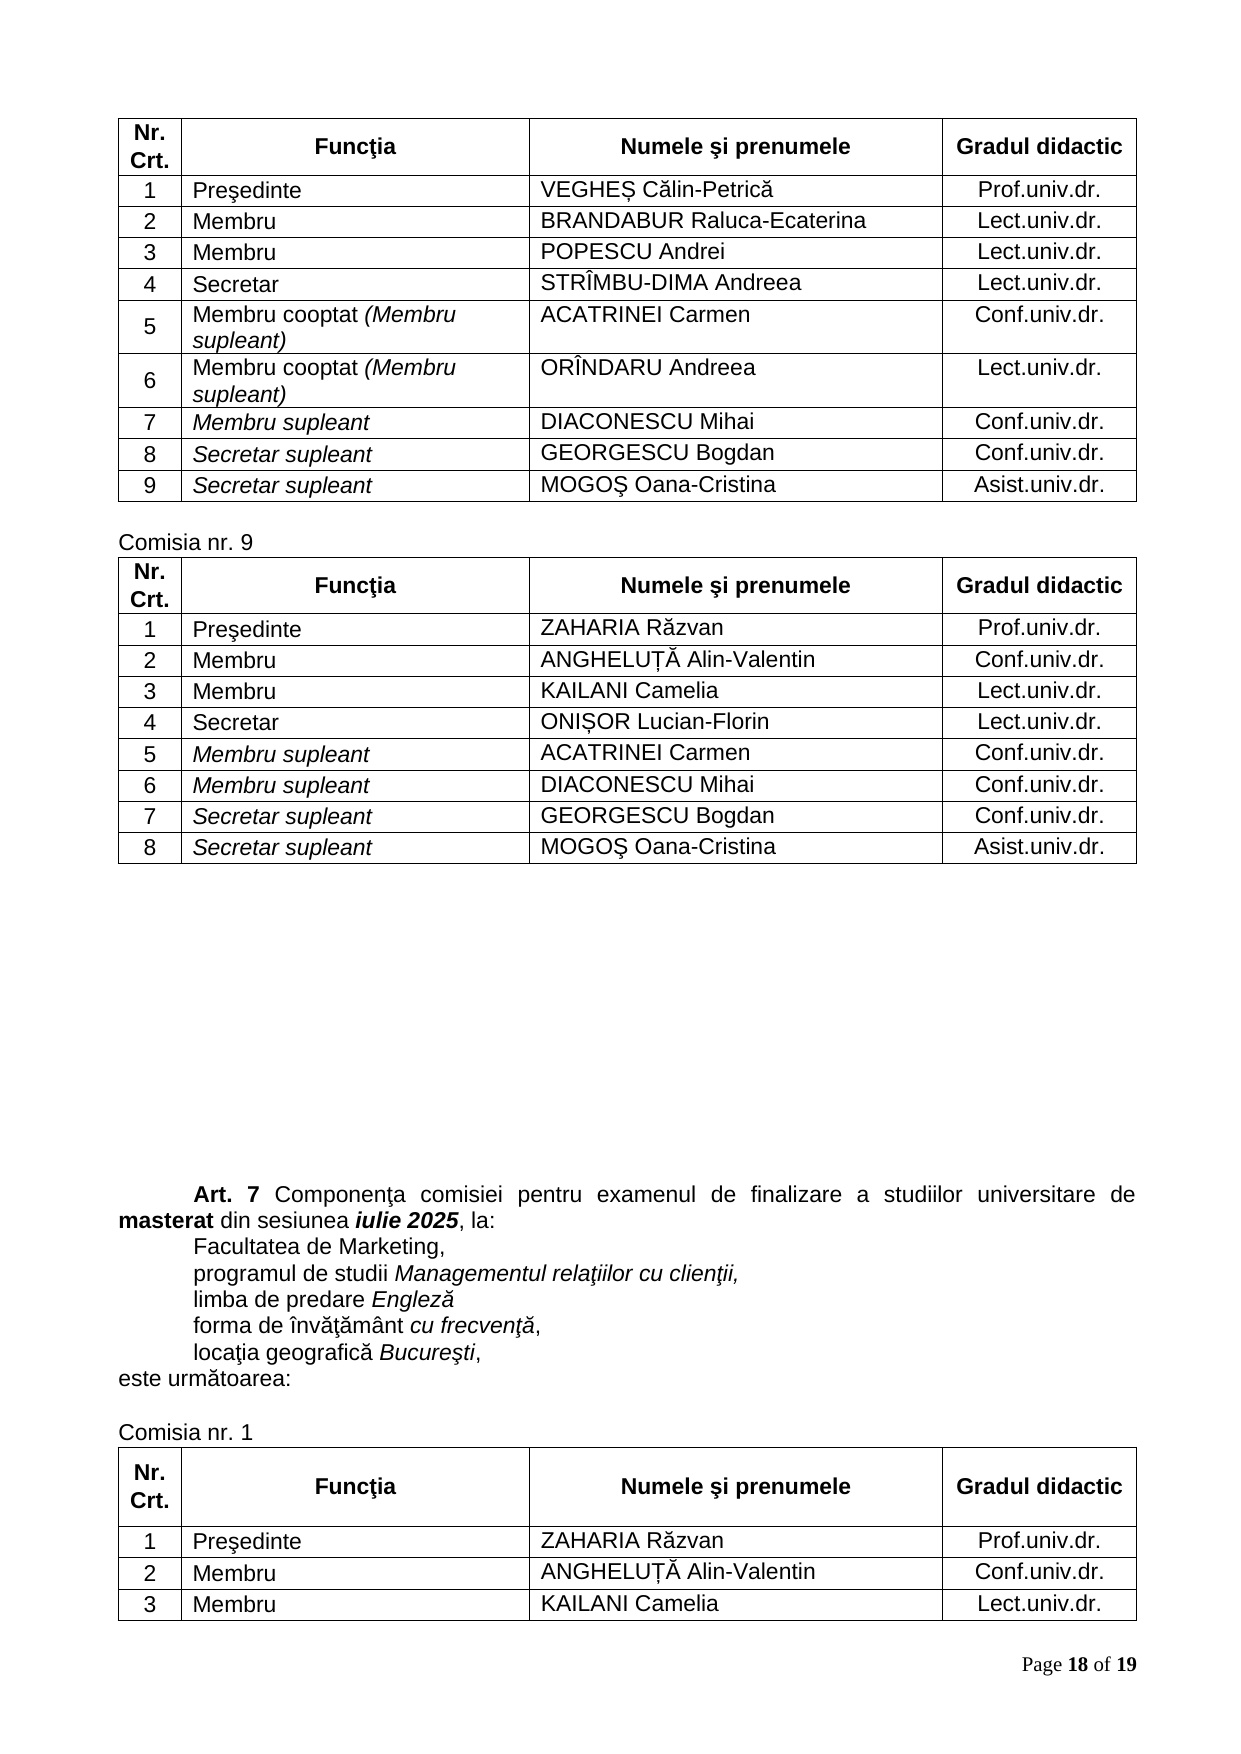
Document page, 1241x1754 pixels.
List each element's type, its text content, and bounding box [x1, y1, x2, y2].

table_cell Preşedinte [182, 176, 529, 206]
table_cell Secretar [182, 708, 529, 738]
table_cell 3 [119, 1590, 181, 1620]
table_cell 7 [119, 802, 181, 832]
table_cell DIACONESCU Mihai [530, 408, 942, 438]
table_cell Conf.univ.dr. [943, 771, 1136, 801]
table_cell Conf.univ.dr. [943, 408, 1136, 438]
table_cell Secretar supleant [182, 802, 529, 832]
table_cell 8 [119, 439, 181, 469]
table_cell 4 [119, 708, 181, 738]
table_cell ORÎNDARU Andreea [530, 354, 942, 407]
table_cell ACATRINEI Carmen [530, 301, 942, 353]
table_header Funcţia [182, 1448, 529, 1526]
table_cell Conf.univ.dr. [943, 1558, 1136, 1588]
table_cell Membru [182, 1590, 529, 1620]
text locaţia geografică Bucureşti, [118, 1339, 1137, 1365]
table_cell Conf.univ.dr. [943, 802, 1136, 832]
table_cell Prof.univ.dr. [943, 176, 1136, 206]
table_header Nr. Crt. [119, 1448, 181, 1526]
table_cell 4 [119, 269, 181, 299]
table_cell Membru [182, 238, 529, 268]
table_cell Lect.univ.dr. [943, 269, 1136, 299]
text Art. 7 Componenţa comisiei pentru examenul de finalizare a studiilor universitare de masterat din sesiunea iulie 2025, la: [118, 1181, 1137, 1233]
table_cell 1 [119, 614, 181, 644]
table_header Nr. Crt. [119, 119, 181, 174]
table_cell 9 [119, 471, 181, 501]
table_cell 2 [119, 1558, 181, 1588]
table_cell Lect.univ.dr. [943, 1590, 1136, 1620]
table_cell ANGHELUȚĂ Alin-Valentin [530, 646, 942, 676]
table_cell Conf.univ.dr. [943, 301, 1136, 353]
table_cell GEORGESCU Bogdan [530, 439, 942, 469]
table_cell Membru cooptat (Membru supleant) [182, 354, 529, 407]
table_cell 1 [119, 1527, 181, 1557]
table_header Gradul didactic [943, 1448, 1136, 1526]
table_cell ONIȘOR Lucian-Florin [530, 708, 942, 738]
table_cell ACATRINEI Carmen [530, 739, 942, 769]
table_cell Membru cooptat (Membru supleant) [182, 301, 529, 353]
table_cell Prof.univ.dr. [943, 614, 1136, 644]
table_cell KAILANI Camelia [530, 677, 942, 707]
table_cell Lect.univ.dr. [943, 708, 1136, 738]
table_cell Conf.univ.dr. [943, 439, 1136, 469]
table_header Funcţia [182, 558, 529, 613]
table_cell ZAHARIA Răzvan [530, 614, 942, 644]
table_cell Asist.univ.dr. [943, 833, 1136, 863]
table_cell 8 [119, 833, 181, 863]
text forma de învăţământ cu frecvenţă, [118, 1312, 1137, 1339]
table_cell Conf.univ.dr. [943, 646, 1136, 676]
table_cell BRANDABUR Raluca-Ecaterina [530, 207, 942, 237]
table_header Nr. Crt. [119, 558, 181, 613]
table_cell 5 [119, 301, 181, 353]
table_cell ZAHARIA Răzvan [530, 1527, 942, 1557]
text este următoarea: [118, 1365, 1137, 1391]
table_header Numele şi prenumele [530, 558, 942, 613]
table_cell POPESCU Andrei [530, 238, 942, 268]
table_cell 2 [119, 646, 181, 676]
table_cell Membru [182, 207, 529, 237]
text Comisia nr. 9 [118, 529, 1137, 556]
table_cell Lect.univ.dr. [943, 354, 1136, 407]
table_cell Membru [182, 646, 529, 676]
table_header Gradul didactic [943, 558, 1136, 613]
table_cell KAILANI Camelia [530, 1590, 942, 1620]
table_cell Lect.univ.dr. [943, 238, 1136, 268]
table_cell Secretar supleant [182, 439, 529, 469]
table_cell DIACONESCU Mihai [530, 771, 942, 801]
table_cell VEGHEȘ Călin-Petrică [530, 176, 942, 206]
table_cell Secretar supleant [182, 833, 529, 863]
table_cell Membru supleant [182, 739, 529, 769]
table_cell Membru [182, 1558, 529, 1588]
text Comisia nr. 1 [118, 1419, 1137, 1445]
table_cell Preşedinte [182, 1527, 529, 1557]
text programul de studii Managementul relaţiilor cu clienţii, [118, 1260, 1137, 1286]
table_cell 1 [119, 176, 181, 206]
table_cell Membru supleant [182, 771, 529, 801]
text limba de predare Engleză [118, 1286, 1137, 1312]
table_cell Lect.univ.dr. [943, 207, 1136, 237]
table_cell Conf.univ.dr. [943, 739, 1136, 769]
table_cell 3 [119, 677, 181, 707]
table_header Funcţia [182, 119, 529, 174]
table_cell STRÎMBU-DIMA Andreea [530, 269, 942, 299]
table_cell Asist.univ.dr. [943, 471, 1136, 501]
table_cell Lect.univ.dr. [943, 677, 1136, 707]
table_cell 3 [119, 238, 181, 268]
table_cell GEORGESCU Bogdan [530, 802, 942, 832]
table_cell Prof.univ.dr. [943, 1527, 1136, 1557]
table_header Numele şi prenumele [530, 1448, 942, 1526]
text Facultatea de Marketing, [118, 1233, 1137, 1260]
table_cell 2 [119, 207, 181, 237]
table_cell Membru supleant [182, 408, 529, 438]
table_header Numele şi prenumele [530, 119, 942, 174]
table_cell 6 [119, 771, 181, 801]
table_cell Secretar supleant [182, 471, 529, 501]
table_cell Preşedinte [182, 614, 529, 644]
table_cell 7 [119, 408, 181, 438]
table_cell 5 [119, 739, 181, 769]
table_cell Membru [182, 677, 529, 707]
table_header Gradul didactic [943, 119, 1136, 174]
table_cell Secretar [182, 269, 529, 299]
table_cell 6 [119, 354, 181, 407]
table_cell MOGOŞ Oana-Cristina [530, 833, 942, 863]
table_cell ANGHELUȚĂ Alin-Valentin [530, 1558, 942, 1588]
table_cell MOGOŞ Oana-Cristina [530, 471, 942, 501]
